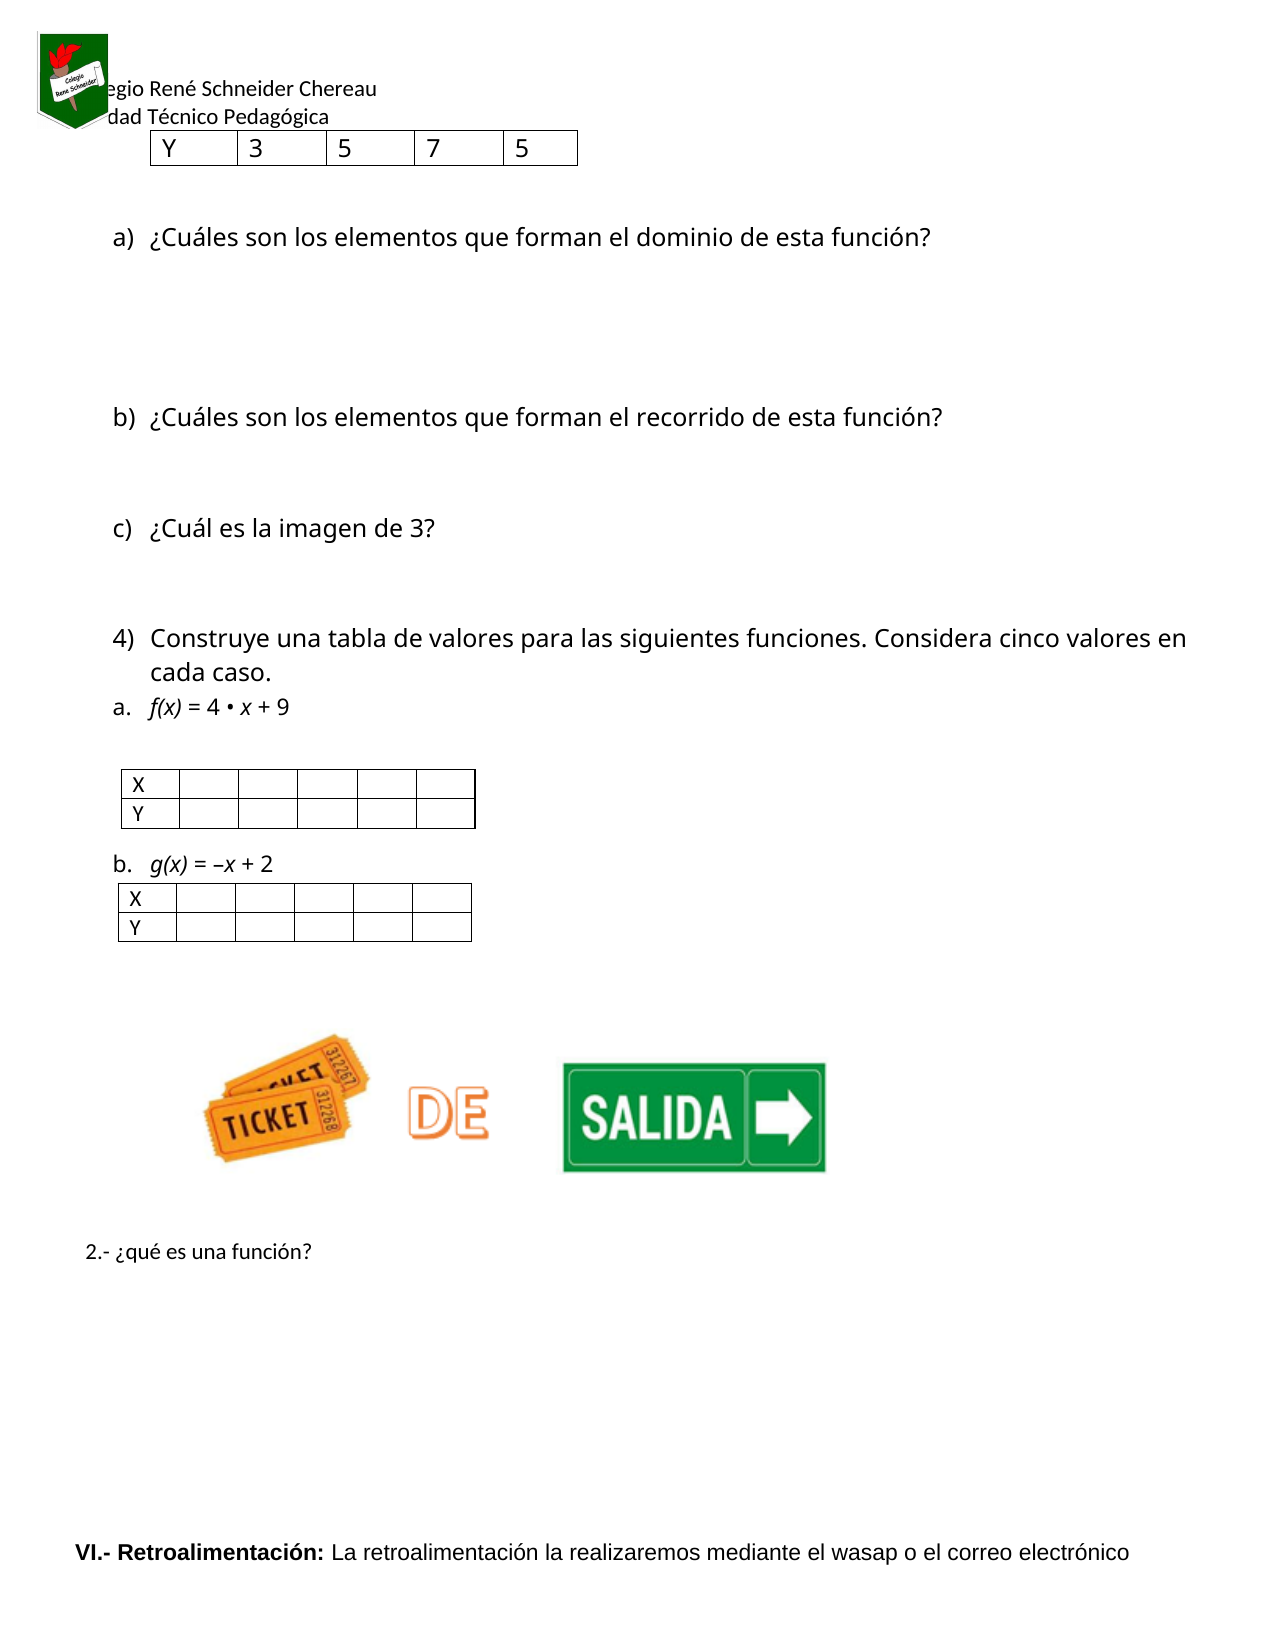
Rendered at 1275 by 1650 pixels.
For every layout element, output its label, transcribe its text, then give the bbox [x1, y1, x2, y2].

table_header [417, 770, 474, 798]
table_cell Y [122, 799, 179, 827]
list ¿Cuál es la imagen de 3? [112, 510, 1200, 544]
table_header [354, 884, 412, 912]
list Construye una tabla de valores para las siguientes funciones. Considera cinco valores en [112, 621, 1200, 654]
text VI.- Retroalimentación: La retroalimentación la realizaremos mediante el wasap o el correo electrónico [75, 1539, 1200, 1566]
table_cell 7 [415, 131, 503, 165]
table_cell 3 [238, 131, 326, 165]
picture [36, 31, 109, 129]
table_cell [180, 799, 238, 827]
table_cell [417, 799, 474, 827]
table_header [177, 884, 235, 912]
table_cell [413, 913, 471, 941]
table_header [180, 770, 238, 798]
table_cell Y [119, 913, 176, 941]
table_cell 5 [327, 131, 414, 165]
table_header X [119, 884, 176, 912]
list cada caso. [150, 654, 1200, 689]
table_cell [177, 913, 235, 941]
text 2.- ¿qué es una función? [75, 1237, 1200, 1265]
table_cell [295, 913, 353, 941]
list g(x) = –x + 2 [112, 848, 1200, 879]
table_header [413, 884, 471, 912]
table_cell Y [151, 131, 237, 165]
table_cell [236, 913, 294, 941]
list ¿Cuáles son los elementos que forman el recorrido de esta función? [112, 400, 1200, 434]
table_cell [298, 799, 357, 827]
table_cell [358, 799, 416, 827]
table_header X [122, 770, 179, 798]
table_cell [354, 913, 412, 941]
table_header [236, 884, 294, 912]
table_header [239, 770, 297, 798]
table_header [295, 884, 353, 912]
picture [150, 972, 833, 1186]
list f(x) = 4 • x + 9 [112, 691, 1200, 723]
table_cell [239, 799, 297, 827]
table_cell 5 [504, 131, 577, 165]
table_header [298, 770, 357, 798]
list ¿Cuáles son los elementos que forman el dominio de esta función? [112, 219, 1200, 253]
table_header [358, 770, 416, 798]
